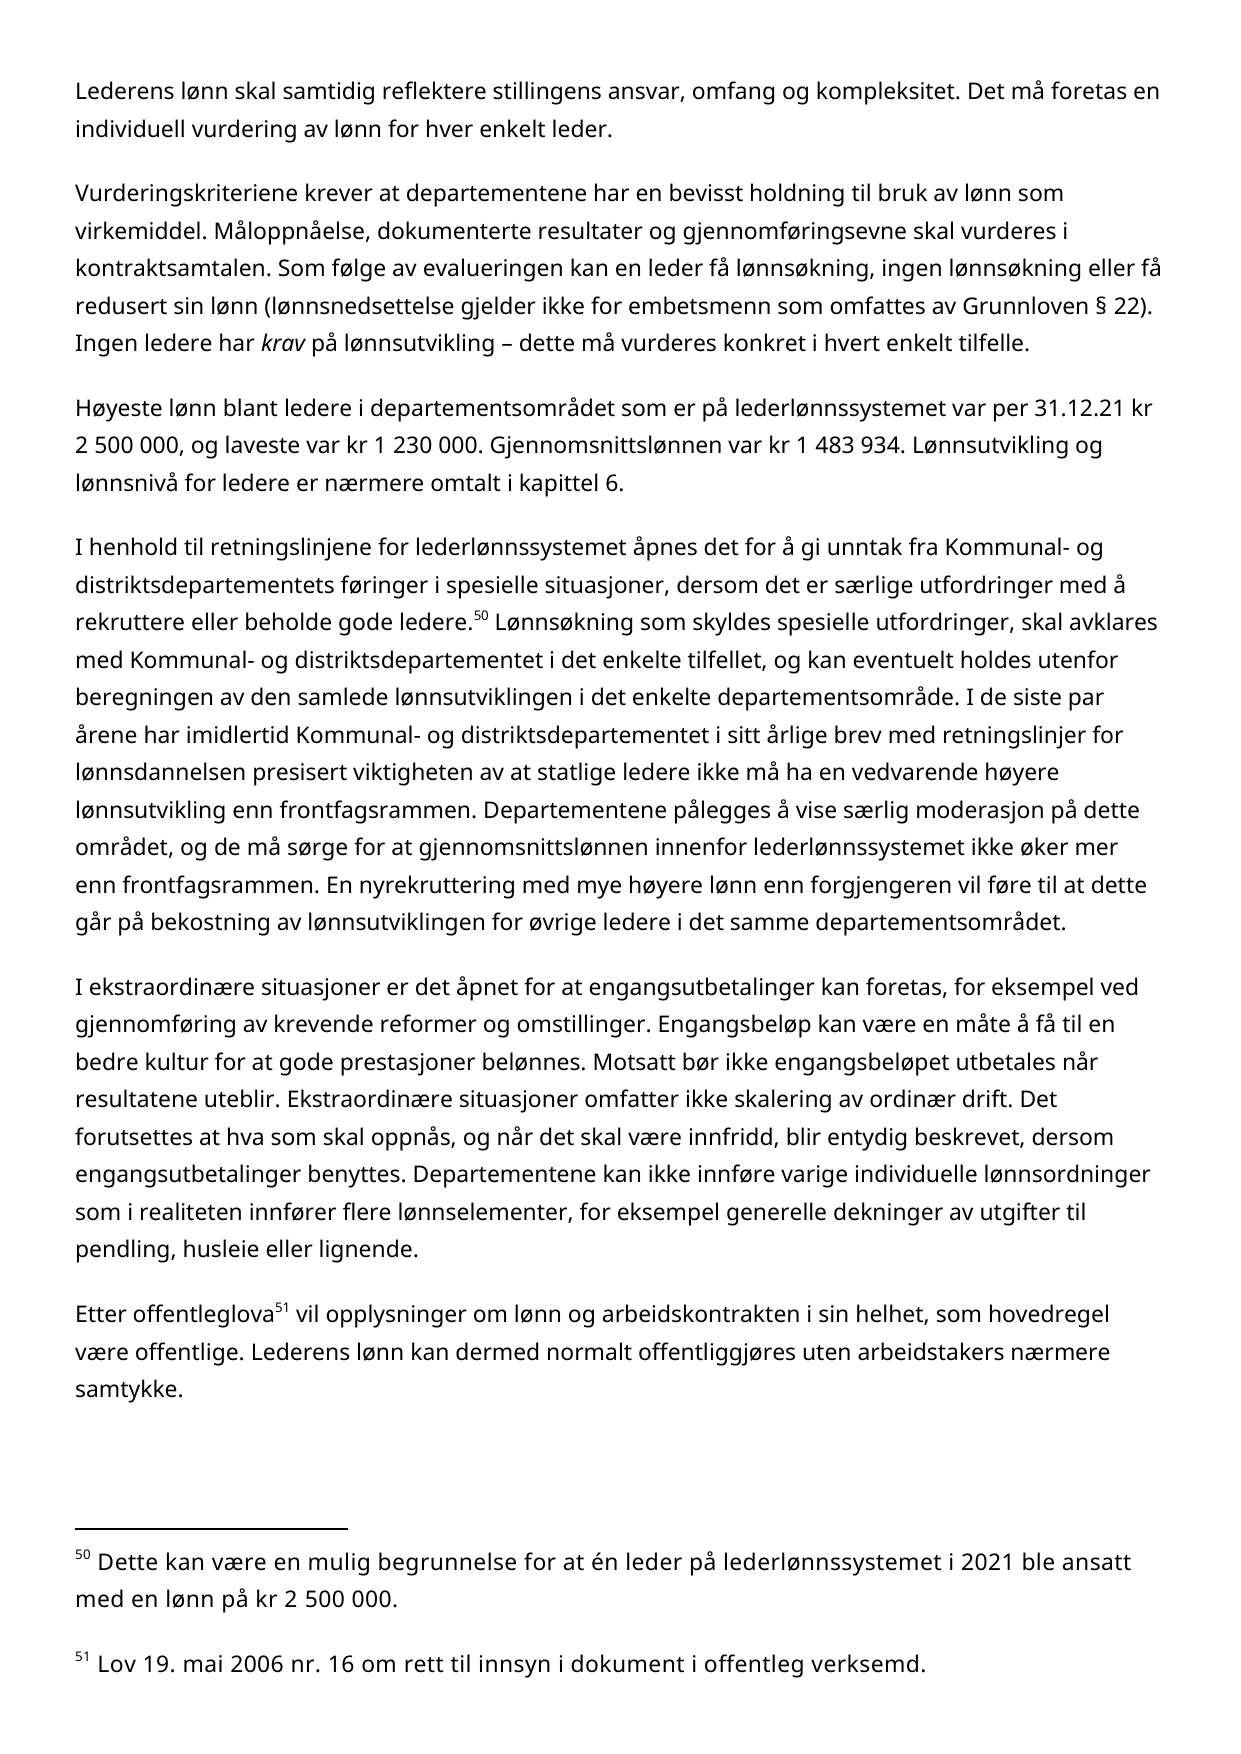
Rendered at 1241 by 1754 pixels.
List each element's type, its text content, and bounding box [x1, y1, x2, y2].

text Høyeste lønn blant ledere i departementsområdet som er på lederlønnssystemet var per 31.12.21 kr 2 500 000, og laveste var kr 1 230 000. Gjennomsnittslønnen var kr 1 483 934. Lønnsutvikling og lønnsnivå for ledere er nærmere omtalt i kapittel 6. [75, 392, 1165, 498]
text I ekstraordinære situasjoner er det åpnet for at engangsutbetalinger kan foretas, for eksempel ved gjennomføring av krevende reformer og omstillinger. Engangsbeløp kan være en måte å få til en bedre kultur for at gode prestasjoner belønnes. Motsatt bør ikke engangsbeløpet utbetales når resultatene uteblir. Ekstraordinære situasjoner omfatter ikke skalering av ordinær drift. Det forutsettes at hva som skal oppnås, og når det skal være innfridd, blir entydig beskrevet, dersom engangsutbetalinger benyttes. Departementene kan ikke innføre varige individuelle lønnsordninger som i realiteten innfører flere lønnselementer, for eksempel generelle dekninger av utgifter til pendling, husleie eller lignende. [75, 971, 1165, 1264]
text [75, 75, 1165, 144]
text Etter offentleglova vil opplysninger om lønn og arbeidskontrakten i sin helhet, som hovedregel være offentlige. Lederens lønn kan dermed normalt offentliggjøres uten arbeidstakers nærmere samtykke. [75, 1298, 1165, 1404]
text Vurderingskriteriene krever at departementene har en bevisst holdning til bruk av lønn som virkemiddel. Måloppnåelse, dokumenterte resultater og gjennomføringsevne skal vurderes i kontraktsamtalen. Som følge av evalueringen kan en leder få lønnsøkning, ingen lønnsøkning eller få redusert sin lønn (lønnsnedsettelse gjelder ikke for embetsmenn som omfattes av Grunnloven § 22). Ingen ledere har krav på lønnsutvikling – dette må vurderes konkret i hvert enkelt tilfelle. [75, 177, 1165, 358]
text I henhold til retningslinjene for lederlønnssystemet åpnes det for å gi unntak fra Kommunal- og distriktsdepartementets føringer i spesielle situasjoner, dersom det er særlige utfordringer med å rekruttere eller beholde gode ledere. Lønnsøkning som skyldes spesielle utfordringer, skal avklares med Kommunal- og distriktsdepartementet i det enkelte tilfellet, og kan eventuelt holdes utenfor beregningen av den samlede lønnsutviklingen i det enkelte departementsområde. I de siste par årene har imidlertid Kommunal- og distriktsdepartementet i sitt årlige brev med retningslinjer for lønnsdannelsen presisert viktigheten av at statlige ledere ikke må ha en vedvarende høyere lønnsutvikling enn frontfagsrammen. Departementene pålegges å vise særlig moderasjon på dette området, og de må sørge for at gjennomsnittslønnen innenfor lederlønnssystemet ikke øker mer enn frontfagsrammen. En nyrekruttering med mye høyere lønn enn forgjengeren vil føre til at dette går på bekostning av lønnsutviklingen for øvrige ledere i det samme departementsområdet. [75, 531, 1165, 937]
